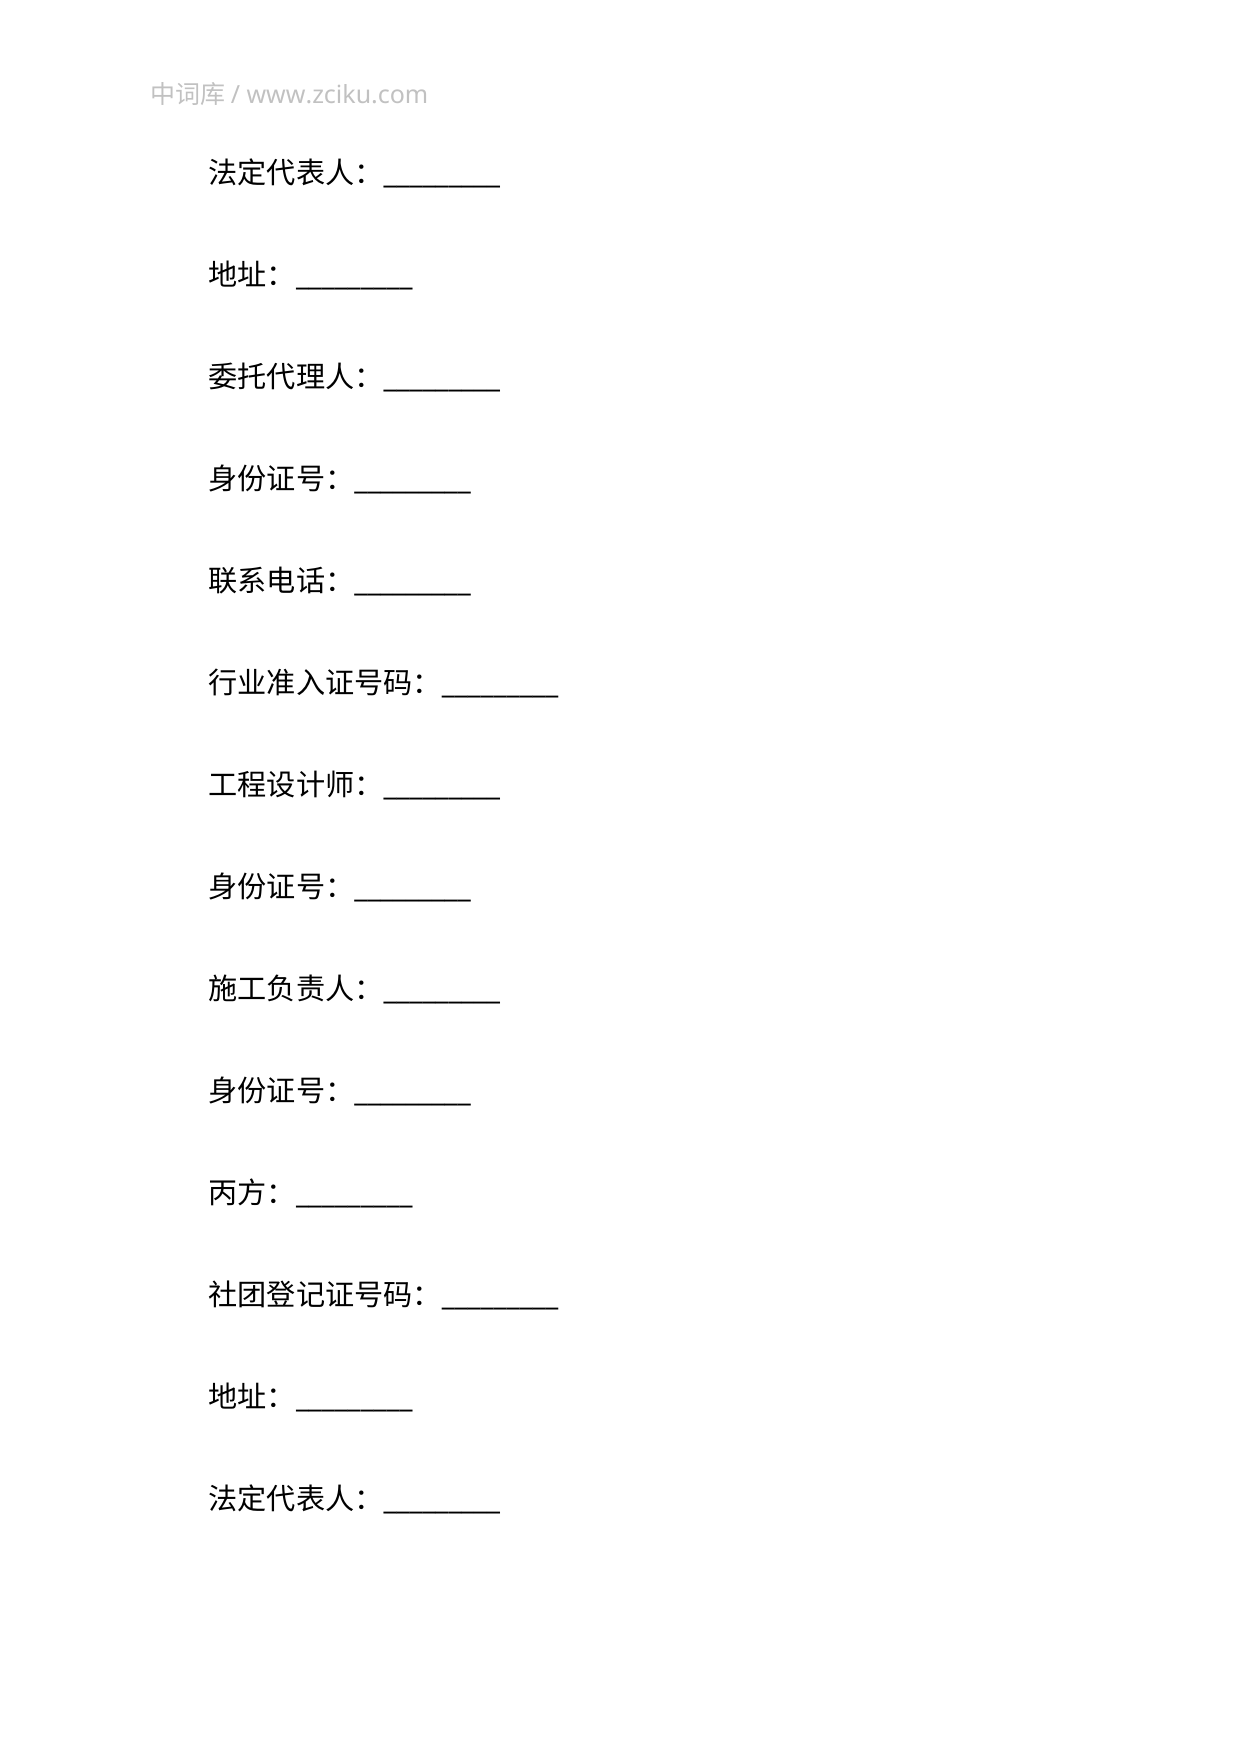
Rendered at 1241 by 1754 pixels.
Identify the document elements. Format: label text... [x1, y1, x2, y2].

text 联系电话：_________ [150, 558, 1090, 600]
text 行业准入证号码：_________ [150, 660, 1090, 702]
text 工程设计师：_________ [150, 762, 1090, 804]
text 法定代表人：_________ [150, 1476, 1090, 1518]
text 法定代表人：_________ [150, 150, 1090, 192]
text 身份证号：_________ [150, 864, 1090, 906]
text 社团登记证号码：_________ [150, 1272, 1090, 1314]
text 委托代理人：_________ [150, 354, 1090, 396]
text 身份证号：_________ [150, 1068, 1090, 1110]
text 地址：_________ [150, 252, 1090, 294]
text 施工负责人：_________ [150, 966, 1090, 1008]
text 丙方：_________ [150, 1170, 1090, 1212]
text 身份证号：_________ [150, 456, 1090, 498]
text 地址：_________ [150, 1374, 1090, 1416]
